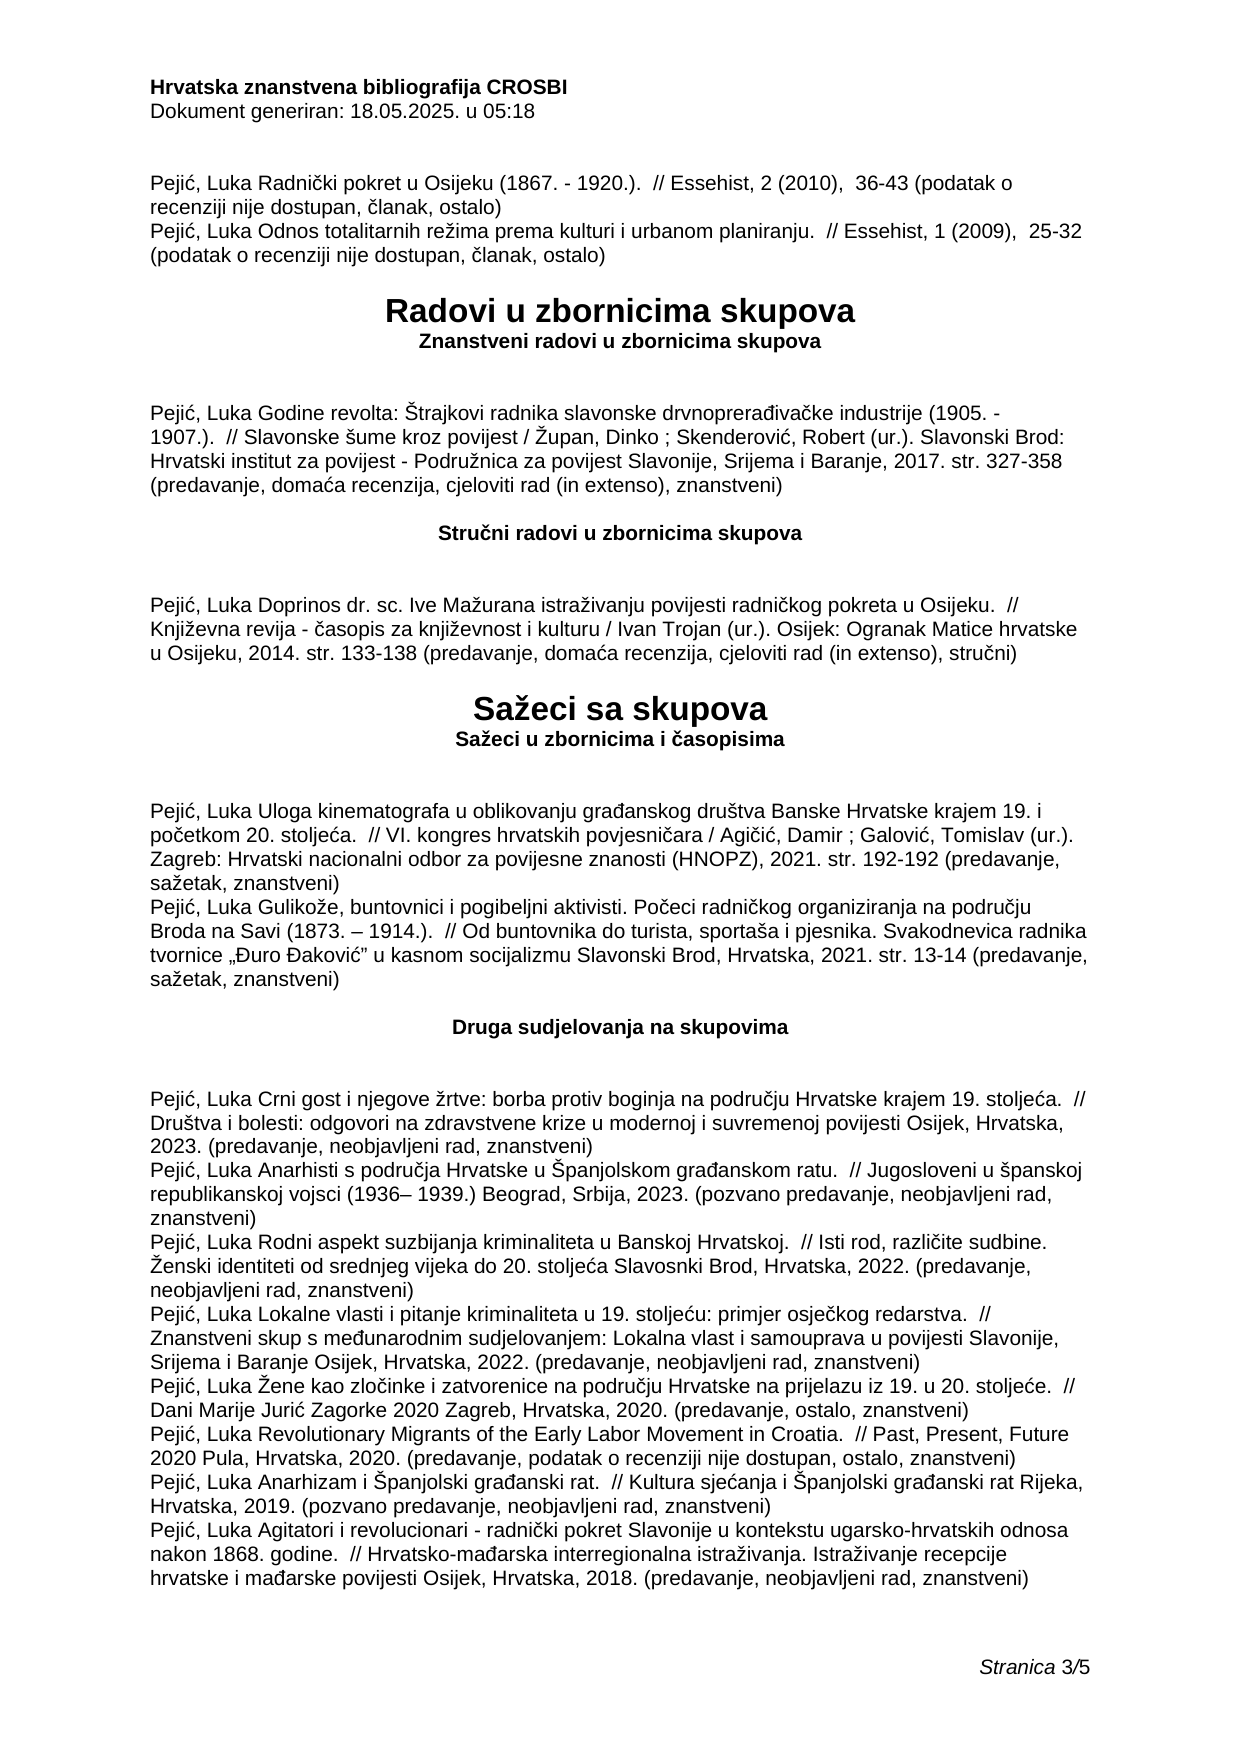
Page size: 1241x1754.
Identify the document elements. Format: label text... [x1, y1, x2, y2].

text Pejić, Luka [150, 219, 1090, 267]
subtitle Sažeci u zbornicima i časopisima [150, 727, 1090, 751]
text Pejić, Luka [150, 1470, 1090, 1518]
text Pejić, Luka [150, 171, 1090, 219]
text Pejić, Luka [150, 1518, 1090, 1589]
text Pejić, Luka [150, 1302, 1090, 1374]
text Pejić, Luka [150, 1374, 1090, 1422]
subtitle Stručni radovi u zbornicima skupova [150, 521, 1090, 545]
text Pejić, Luka [150, 593, 1090, 665]
text Pejić, Luka [150, 799, 1090, 895]
subtitle Sažeci sa skupova [150, 689, 1090, 727]
text Pejić, Luka [150, 401, 1090, 497]
subtitle Druga sudjelovanja na skupovima [150, 1014, 1090, 1038]
text Pejić, Luka [150, 1086, 1090, 1158]
text Pejić, Luka [150, 1422, 1090, 1470]
text Pejić, Luka [150, 895, 1090, 991]
text Pejić, Luka [150, 1230, 1090, 1302]
text Pejić, Luka [150, 1158, 1090, 1230]
subtitle Znanstveni radovi u zbornicima skupova [150, 329, 1090, 353]
subtitle Radovi u zbornicima skupova [150, 291, 1090, 329]
